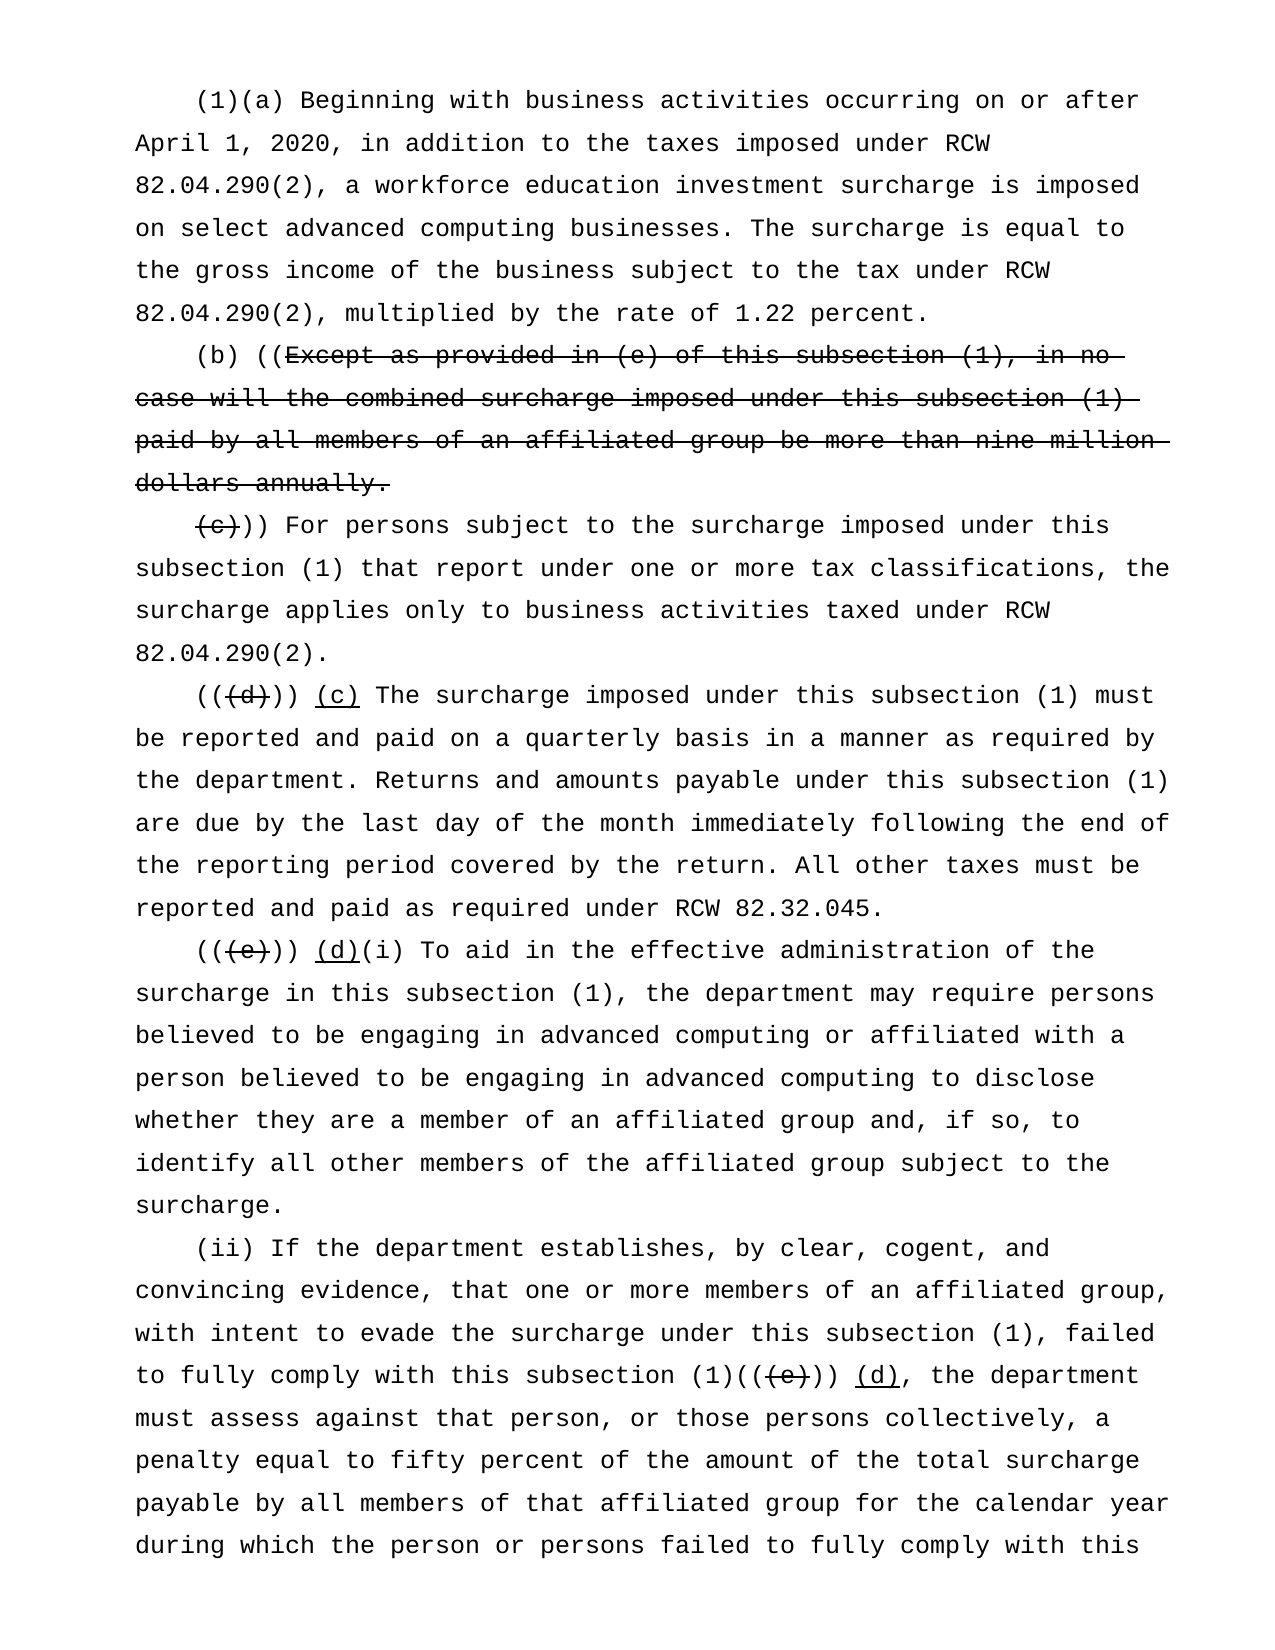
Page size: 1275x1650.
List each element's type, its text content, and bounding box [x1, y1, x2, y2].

text (((d))) (c) The surcharge imposed under this subsection (1) must be reported and paid on a quarterly basis in a manner as required by the department. Returns and amounts payable under this subsection (1) are due by the last day of the month immediately following the end of the reporting period covered by the return. All other taxes must be reported and paid as required under RCW 82.32.045. [135, 670, 1170, 925]
text (1)(a) Beginning with business activities occurring on or after April 1, 2020, in addition to the taxes imposed under RCW 82.04.290(2), a workforce education investment surcharge is imposed on select advanced computing businesses. The surcharge is equal to the gross income of the business subject to the tax under RCW 82.04.290(2), multiplied by the rate of 1.22 percent. [135, 75, 1170, 330]
text (b) ((Except as provided in (e) of this subsection (1), in no case will the combined surcharge imposed under this subsection (1) paid by all members of an affiliated group be more than nine million dollars annually. [135, 443, 1170, 500]
text (((e))) (d)(i) To aid in the effective administration of the surcharge in this subsection (1), the department may require persons believed to be engaging in advanced computing or affiliated with a person believed to be engaging in advanced computing to disclose whether they are a member of an affiliated group and, if so, to identify all other members of the affiliated group subject to the surcharge. [135, 925, 1170, 1222]
text (b) ((Except as provided in (e) of this subsection (1), in no case will the combined surcharge imposed under this subsection (1) paid by all members of an affiliated group be more than nine million dollars annually. [135, 330, 1170, 441]
text (c))) For persons subject to the surcharge imposed under this subsection (1) that report under one or more tax classifications, the surcharge applies only to business activities taxed under RCW 82.04.290(2). [135, 500, 1170, 670]
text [135, 1222, 1170, 1562]
